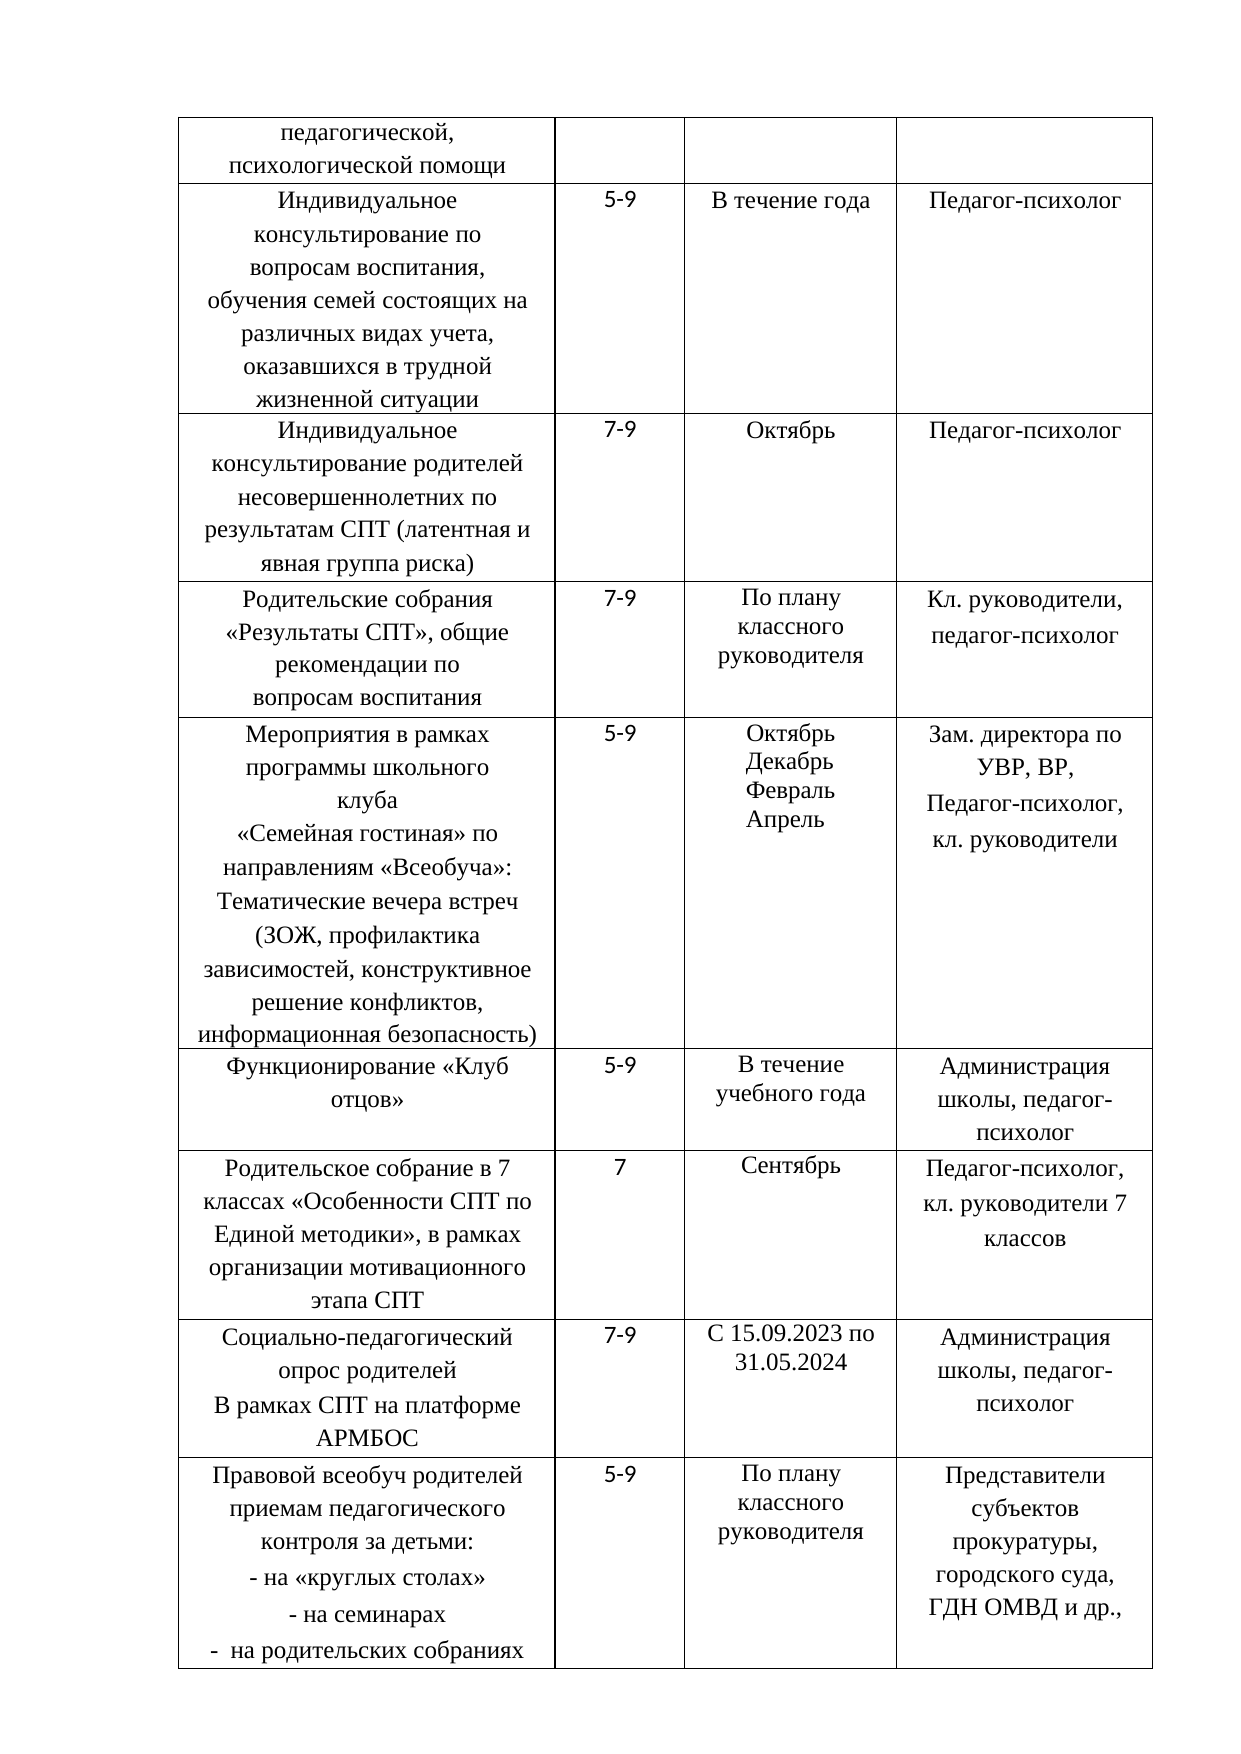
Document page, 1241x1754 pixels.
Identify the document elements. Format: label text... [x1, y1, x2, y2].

table_cell По плану классного руководителя [685, 1458, 896, 1668]
table_cell 7-9 [556, 582, 684, 717]
table_cell В течение года [685, 184, 896, 413]
table_cell Администрация школы, педагог- психолог [897, 1320, 1152, 1457]
table_cell В течение учебного года [685, 1049, 896, 1150]
table_header педагогической, психологической помощи [179, 118, 554, 183]
table_cell Представители субъектов прокуратуры, городского суда, ГДН ОМВД и др., [897, 1458, 1152, 1668]
table_cell 5-9 [556, 718, 684, 1048]
table_cell 5-9 [556, 1458, 684, 1668]
table_cell Родительские собрания «Результаты СПТ», общие рекомендации по вопросам воспитания [179, 582, 554, 717]
table_cell Педагог-психолог [897, 414, 1152, 581]
table_cell 7-9 [556, 414, 684, 581]
table_cell Родительское собрание в 7 классах «Особенности СПТ по Единой методики», в рамках организации мотивационного этапа СПТ [179, 1151, 554, 1319]
table_cell Октябрь [685, 414, 896, 581]
table_cell Индивидуальное консультирование по вопросам воспитания, обучения семей состоящих на различных видах учета, оказавшихся в трудной жизненной ситуации [179, 184, 554, 413]
table_header [685, 118, 896, 183]
table_cell Социально-педагогический опрос родителей В рамках СПТ на платформе АРМБОС [179, 1320, 554, 1457]
table_cell Зам. директора по УВР, ВР, Педагог-психолог, кл. руководители [897, 718, 1152, 1048]
table_cell С 15.09.2023 по 31.05.2024 [685, 1320, 896, 1457]
table_cell 7 [556, 1151, 684, 1319]
table_cell Сентябрь [685, 1151, 896, 1319]
table_cell По плану классного руководителя [685, 582, 896, 717]
table_cell Администрация школы, педагог- психолог [897, 1049, 1152, 1150]
table_cell Функционирование «Клуб отцов» [179, 1049, 554, 1150]
table_header [556, 118, 684, 183]
table_cell Кл. руководители, педагог-психолог [897, 582, 1152, 717]
table_cell 5-9 [556, 1049, 684, 1150]
table_cell Индивидуальное консультирование родителей несовершеннолетних по результатам СПТ (латентная и явная группа риска) [179, 414, 554, 581]
table_cell 5-9 [556, 184, 684, 413]
table_cell Педагог-психолог, кл. руководители 7 классов [897, 1151, 1152, 1319]
table_cell Октябрь Декабрь Февраль Апрель [685, 718, 896, 1048]
table_header [897, 118, 1152, 183]
table_cell Мероприятия в рамках программы школьного клуба «Семейная гостиная» по направлениям «Всеобуча»: Тематические вечера встреч (ЗОЖ, профилактика зависимостей, конструктивное решение конфликтов, информационная безопасность) [179, 718, 554, 1048]
table_cell Правовой всеобуч родителей приемам педагогического контроля за детьми: - на «круглых столах» - на семинарах - на родительских собраниях [179, 1458, 554, 1668]
table_cell Педагог-психолог [897, 184, 1152, 413]
table_cell 7-9 [556, 1320, 684, 1457]
